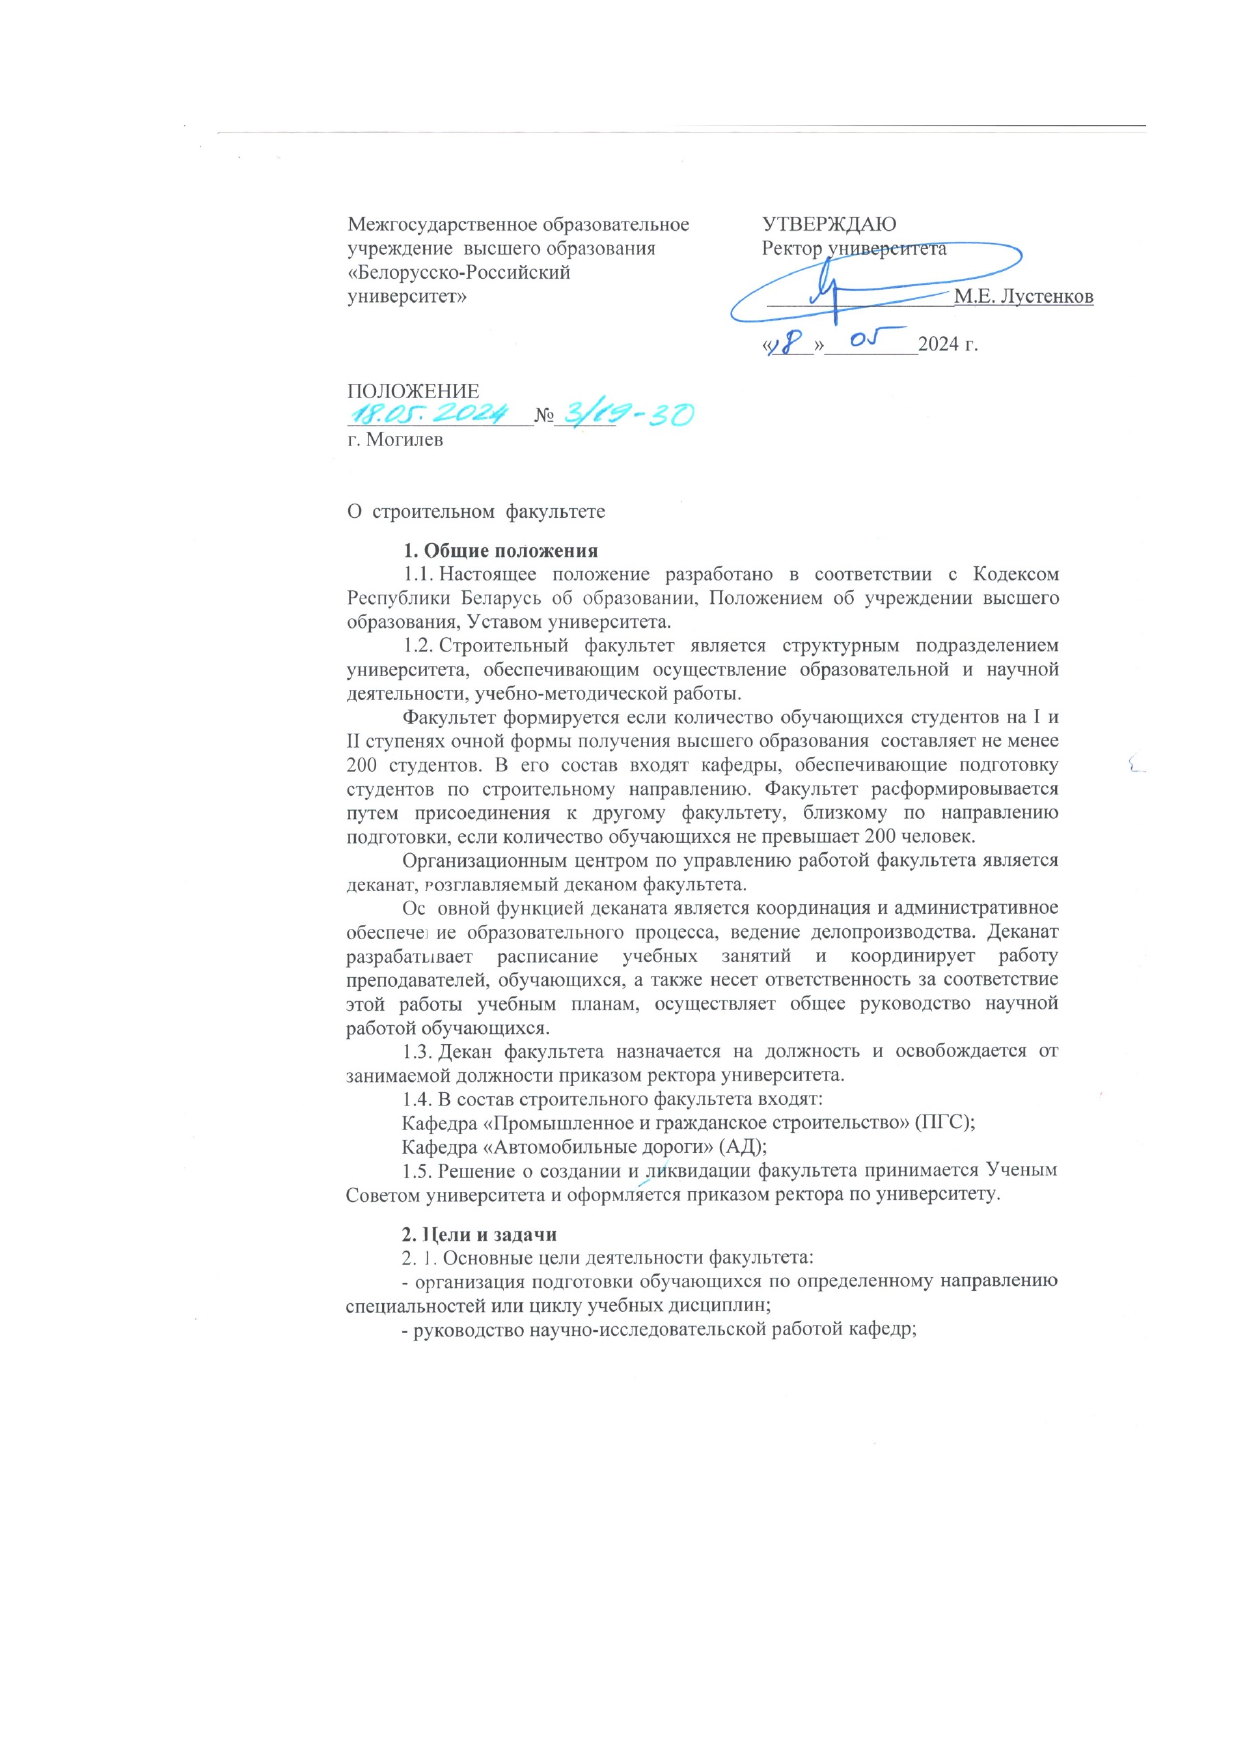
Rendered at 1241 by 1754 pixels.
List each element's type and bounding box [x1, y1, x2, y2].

picture [177, 118, 1152, 1459]
